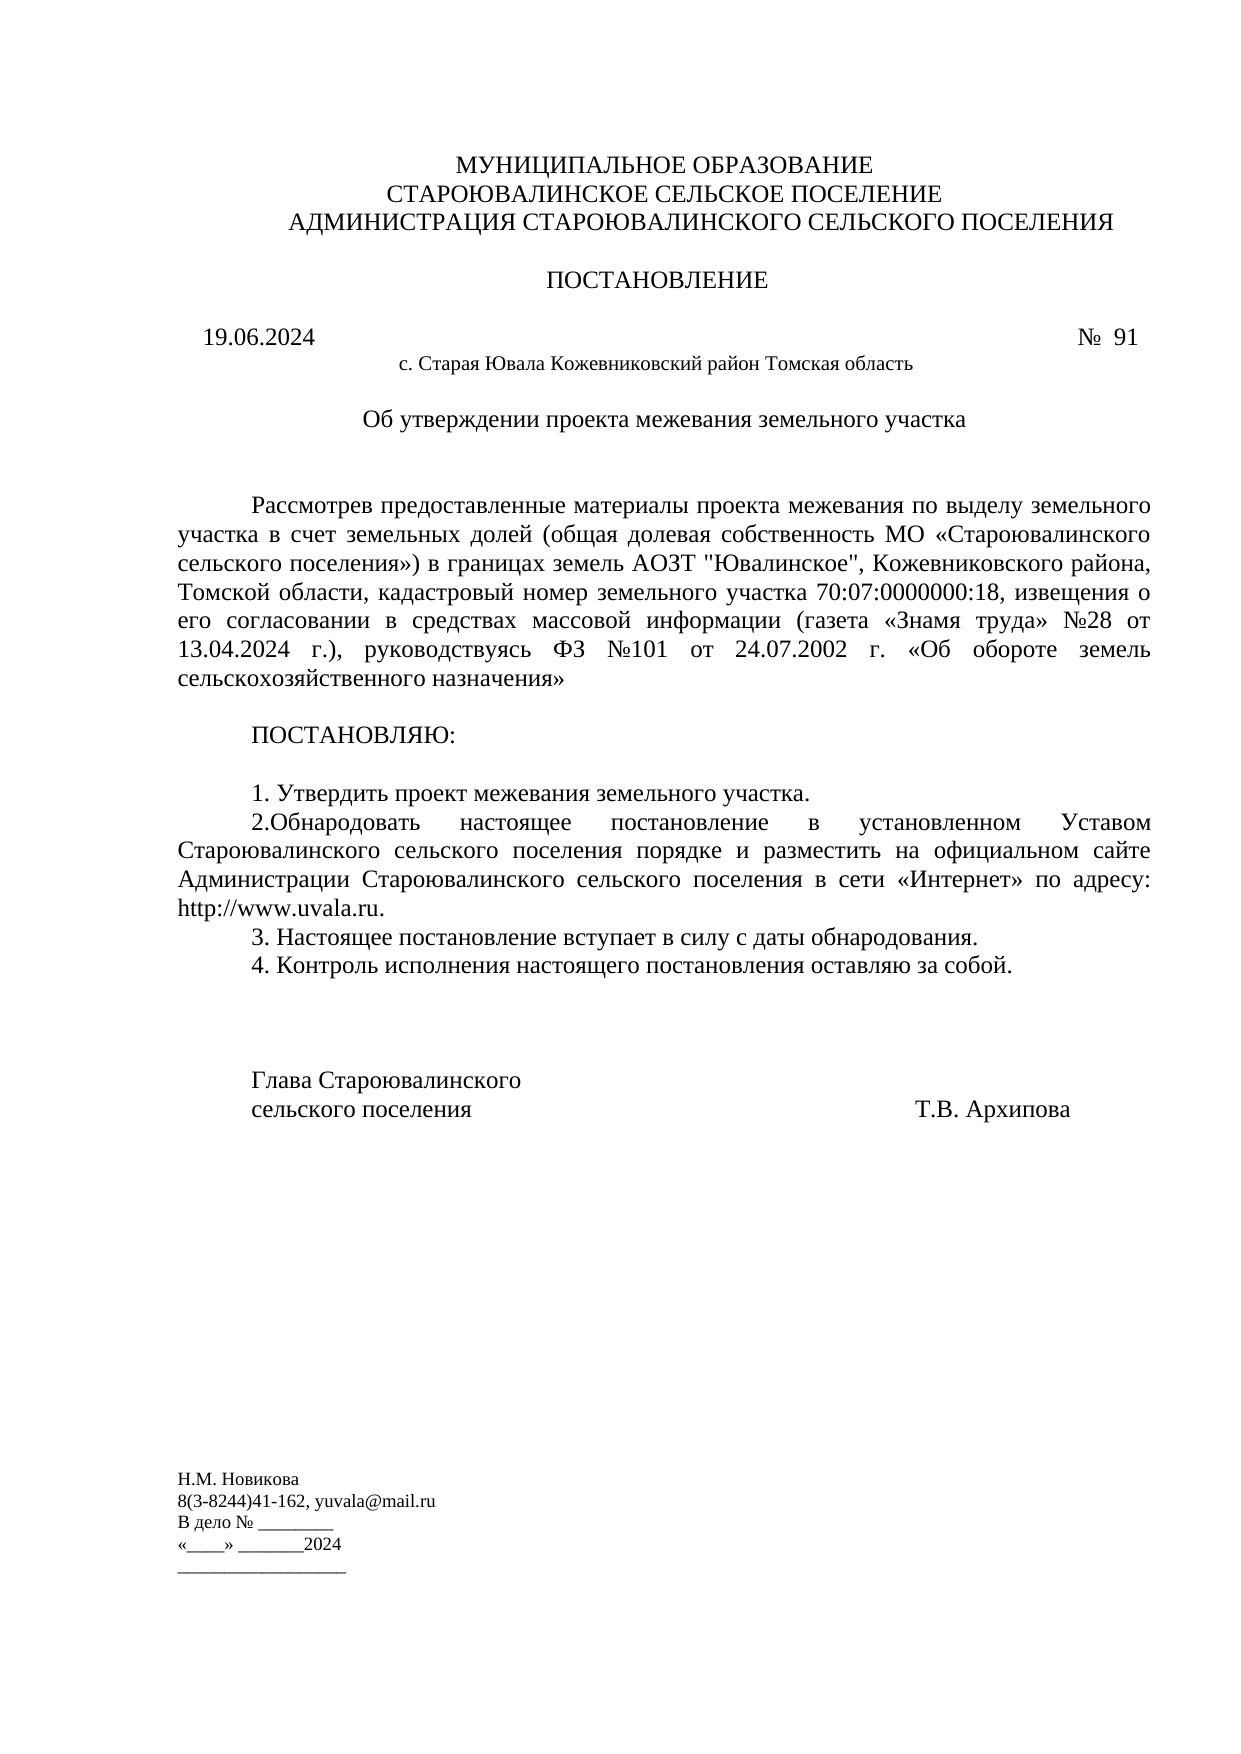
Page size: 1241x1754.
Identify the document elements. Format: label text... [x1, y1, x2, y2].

text ПОСТАНОВЛЕНИЕ [177, 265, 1152, 294]
text 8(3-8244)41-162, yuvala@mail.ru [177, 1489, 1152, 1511]
text «____» _______2024 [177, 1533, 1152, 1554]
text СТАРОЮВАЛИНСКОЕ СЕЛЬСКОЕ ПОСЕЛЕНИЕ [177, 179, 1152, 207]
text Н.М. Новикова [177, 1468, 1152, 1489]
text __________________ [177, 1554, 1152, 1576]
text Глава Староювалинского [177, 1065, 1152, 1094]
text 2.Обнародовать настоящее постановление в установленном Уставом Староювалинского сельского поселения порядке и разместить на официальном сайте Администрации Староювалинского сельского поселения в сети «Интернет» по адресу: http://www.uvala.ru. [177, 807, 1152, 922]
text 1. Утвердить проект межевания земельного участка. [177, 778, 1152, 807]
text АДМИНИСТРАЦИЯ СТАРОЮВАЛИНСКОГО СЕЛЬСКОГО ПОСЕЛЕНИЯ [177, 207, 1152, 236]
text с. Старая Ювала Кожевниковский район Томская область [177, 351, 1152, 375]
text МУНИЦИПАЛЬНОЕ ОБРАЗОВАНИЕ [177, 150, 1152, 179]
text ПОСТАНОВЛЯЮ: [177, 720, 1152, 749]
text Рассмотрев предоставленные материалы проекта межевания по выделу земельного участка в счет земельных долей (общая долевая собственность МО «Староювалинского сельского поселения») в границах земель АОЗТ "Ювалинское", Кожевниковского района, Томской области, кадастровый номер земельного участка 70:07:0000000:18, извещения о его согласовании в средствах массовой информации (газета «Знамя труда» №28 от 13.04.2024 г.), руководствуясь ФЗ №101 от 24.07.2002 г. «Об обороте земель сельскохозяйственного назначения» [177, 490, 1152, 692]
text В дело № ________ [177, 1511, 1152, 1533]
text 3. Настоящее постановление вступает в силу с даты обнародования. [177, 922, 1152, 950]
text Об утверждении проекта межевания земельного участка [177, 404, 1152, 433]
text сельского поселения Т.В. Архипова [177, 1094, 1152, 1123]
text 19.06.2024 № 91 [177, 322, 1152, 351]
text 4. Контроль исполнения настоящего постановления оставляю за собой. [177, 950, 1152, 979]
